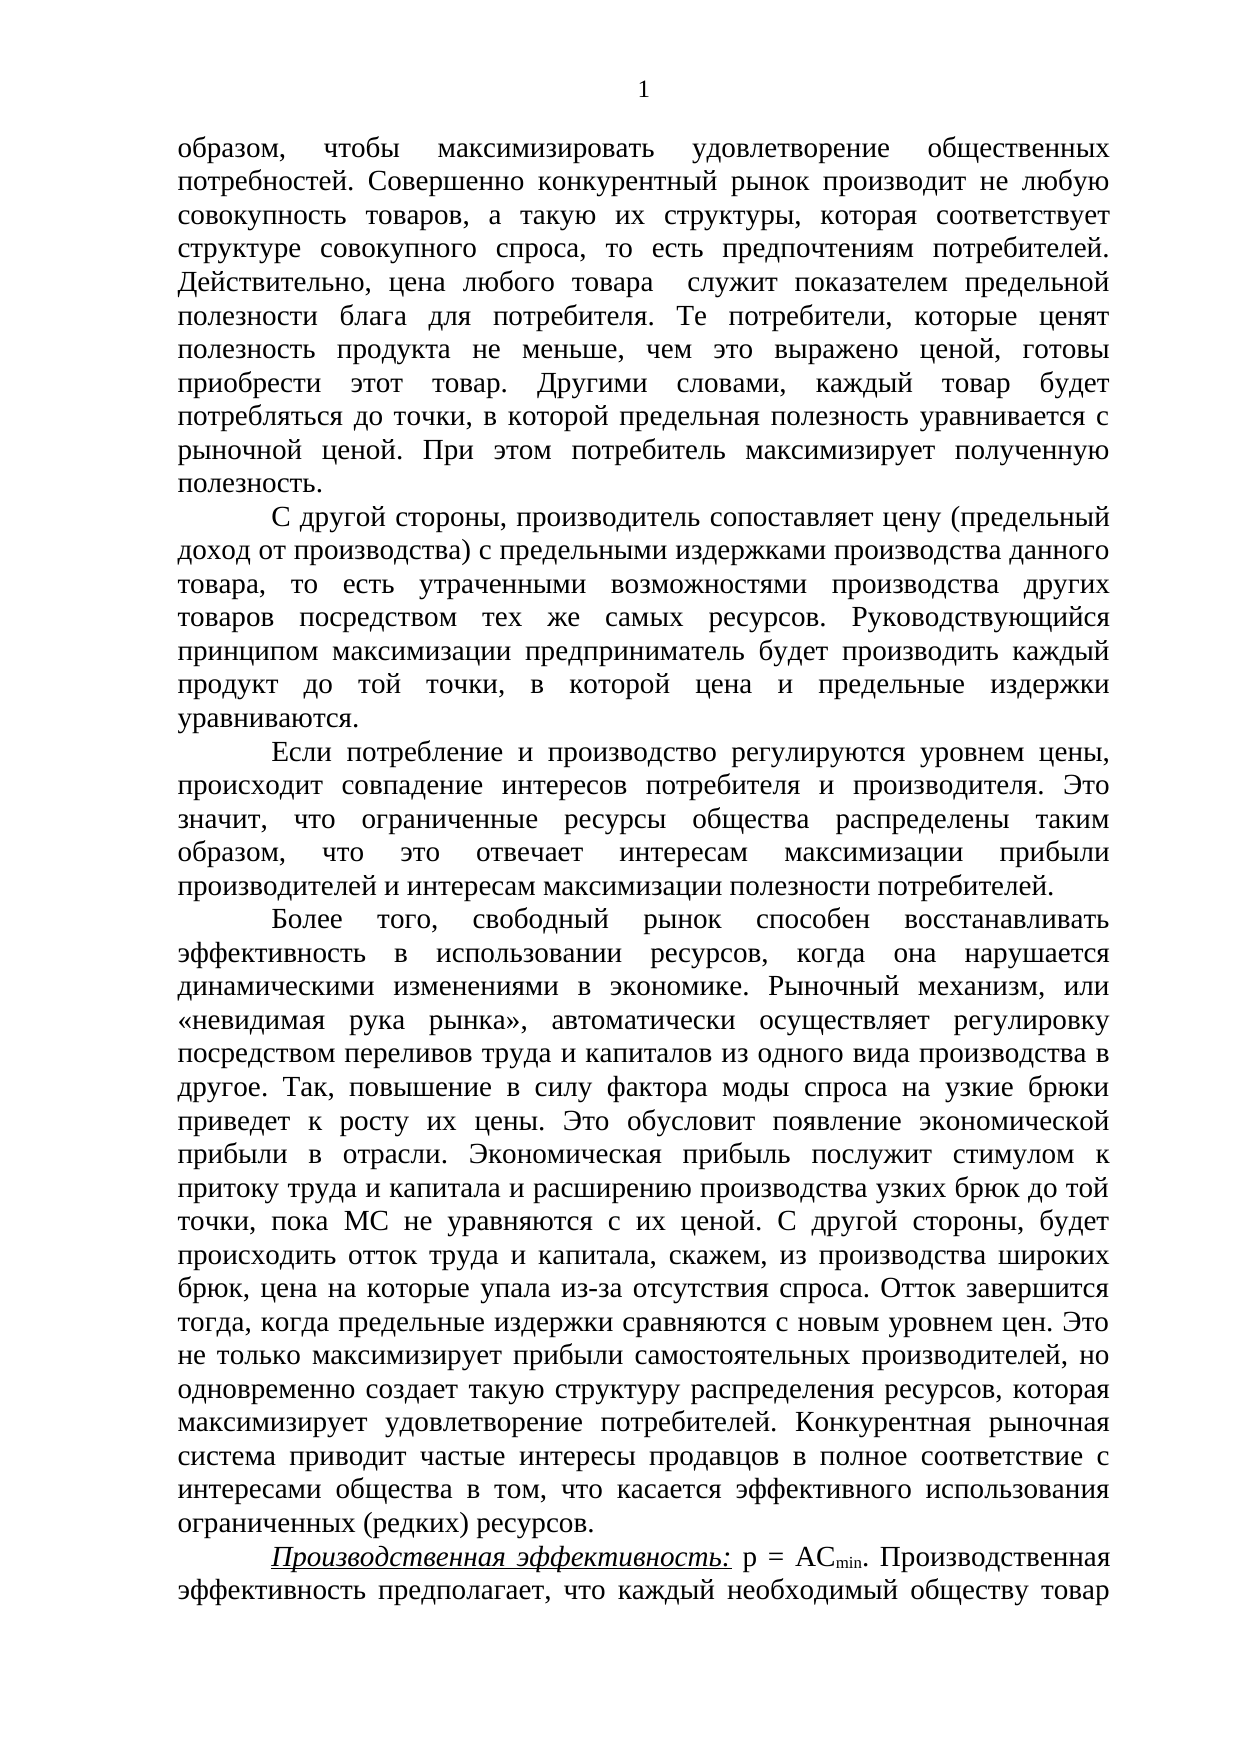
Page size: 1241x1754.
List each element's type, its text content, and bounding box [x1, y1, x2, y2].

text Если потребление и производство регулируются уровнем цены, происходит совпадение интересов потребителя и производителя. Это значит, что ограниченные ресурсы общества распределены таким образом, что это отвечает интересам максимизации прибыли производителей и интересам максимизации полезности потребителей. [177, 734, 1110, 901]
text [177, 1539, 1110, 1606]
text С другой стороны, производитель сопоставляет цену (предельный доход от производства) с предельными издержками производства данного товара, то есть утраченными возможностями производства других товаров посредством тех же самых ресурсов. Руководствующийся принципом максимизации предприниматель будет производить каждый продукт до той точки, в которой цена и предельные издержки уравниваются. [177, 499, 1110, 734]
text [177, 130, 1110, 499]
text Более того, свободный рынок способен восстанавливать эффективность в использовании ресурсов, когда она нарушается динамическими изменениями в экономике. Рыночный механизм, или «невидимая рука рынка», автоматически осуществляет регулировку посредством переливов труда и капиталов из одного вида производства в другое. Так, повышение в силу фактора моды спроса на узкие брюки приведет к росту их цены. Это обусловит появление экономической прибыли в отрасли. Экономическая прибыль послужит стимулом к притоку труда и капитала и расширению производства узких брюк до той точки, пока MC не уравняются с их ценой. С другой стороны, будет происходить отток труда и капитала, скажем, из производства широких брюк, цена на которые упала из-за отсутствия спроса. Отток завершится тогда, когда предельные издержки сравняются с новым уровнем цен. Это не только максимизирует прибыли самостоятельных производителей, но одновременно создает такую структуру распределения ресурсов, которая максимизирует удовлетворение потребителей. Конкурентная рыночная система приводит частые интересы продавцов в полное соответствие с интересами общества в том, что касается эффективного использования ограниченных (редких) ресурсов. [177, 901, 1110, 1539]
